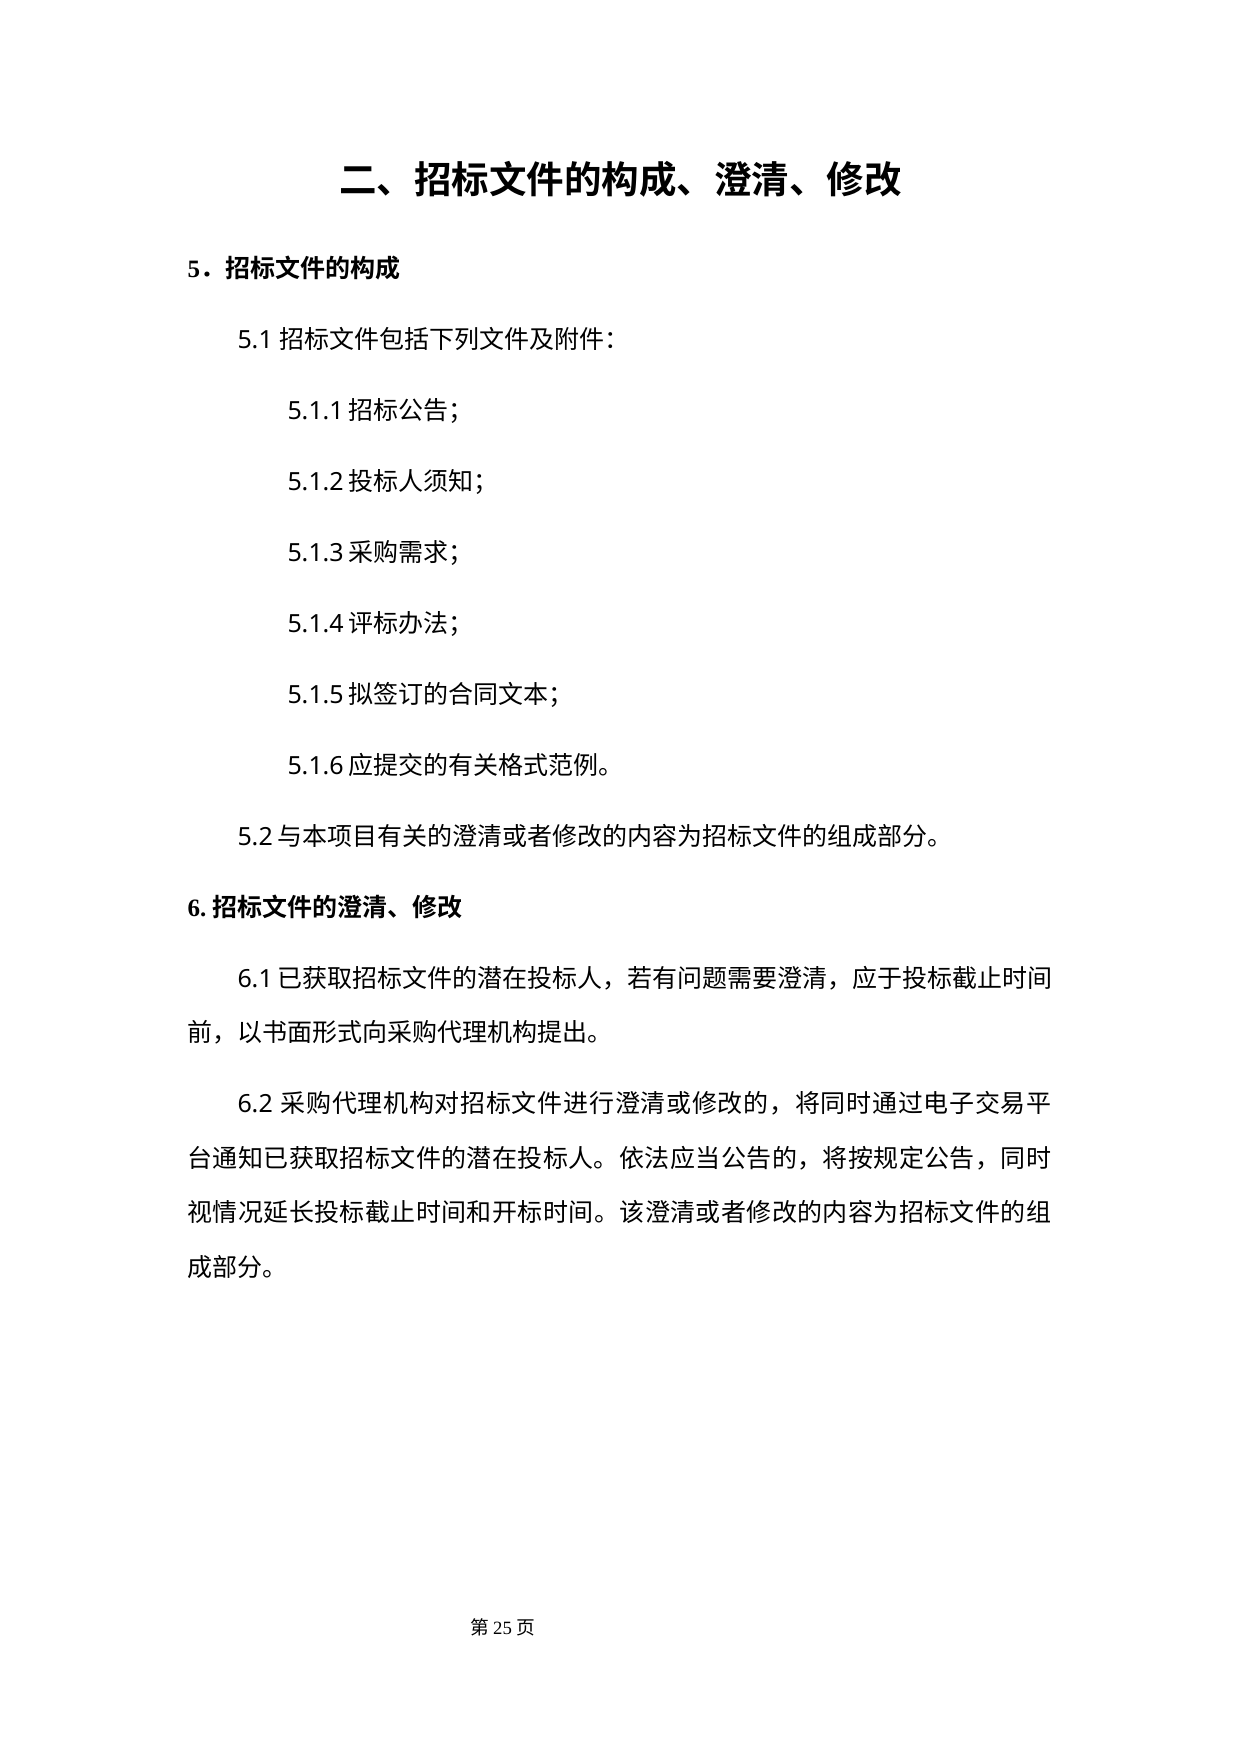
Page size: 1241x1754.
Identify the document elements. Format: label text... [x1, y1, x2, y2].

text 5.2与本项目有关的澄清或者修改的内容为招标文件的组成部分。 [187, 816, 1053, 853]
text 5.1 招标文件包括下列文件及附件： [187, 319, 1053, 355]
text 5.1.4评标办法； [187, 603, 1053, 639]
text 5.1.5拟签订的合同文本； [187, 674, 1053, 711]
text 6.1已获取招标文件的潜在投标人，若有问题需要澄清，应于投标截止时间前，以书面形式向采购代理机构提出。 [187, 958, 1053, 1049]
text 6.2 采购代理机构对招标文件进行澄清或修改的，将同时通过电子交易平台通知已获取招标文件的潜在投标人。依法应当公告的，将按规定公告，同时视情况延长投标截止时间和开标时间。该澄清或者修改的内容为招标文件的组成部分。 [187, 1084, 1053, 1283]
subtitle 6. 招标文件的澄清、修改 [187, 887, 1053, 924]
text 5.1.2投标人须知； [187, 461, 1053, 497]
text 5.1.6应提交的有关格式范例。 [187, 745, 1053, 782]
subtitle 二、招标文件的构成、澄清、修改 [187, 150, 1053, 204]
text 5.1.1招标公告； [187, 390, 1053, 426]
text 5.1.3采购需求； [187, 532, 1053, 568]
subtitle 5．招标文件的构成 [187, 248, 1053, 284]
